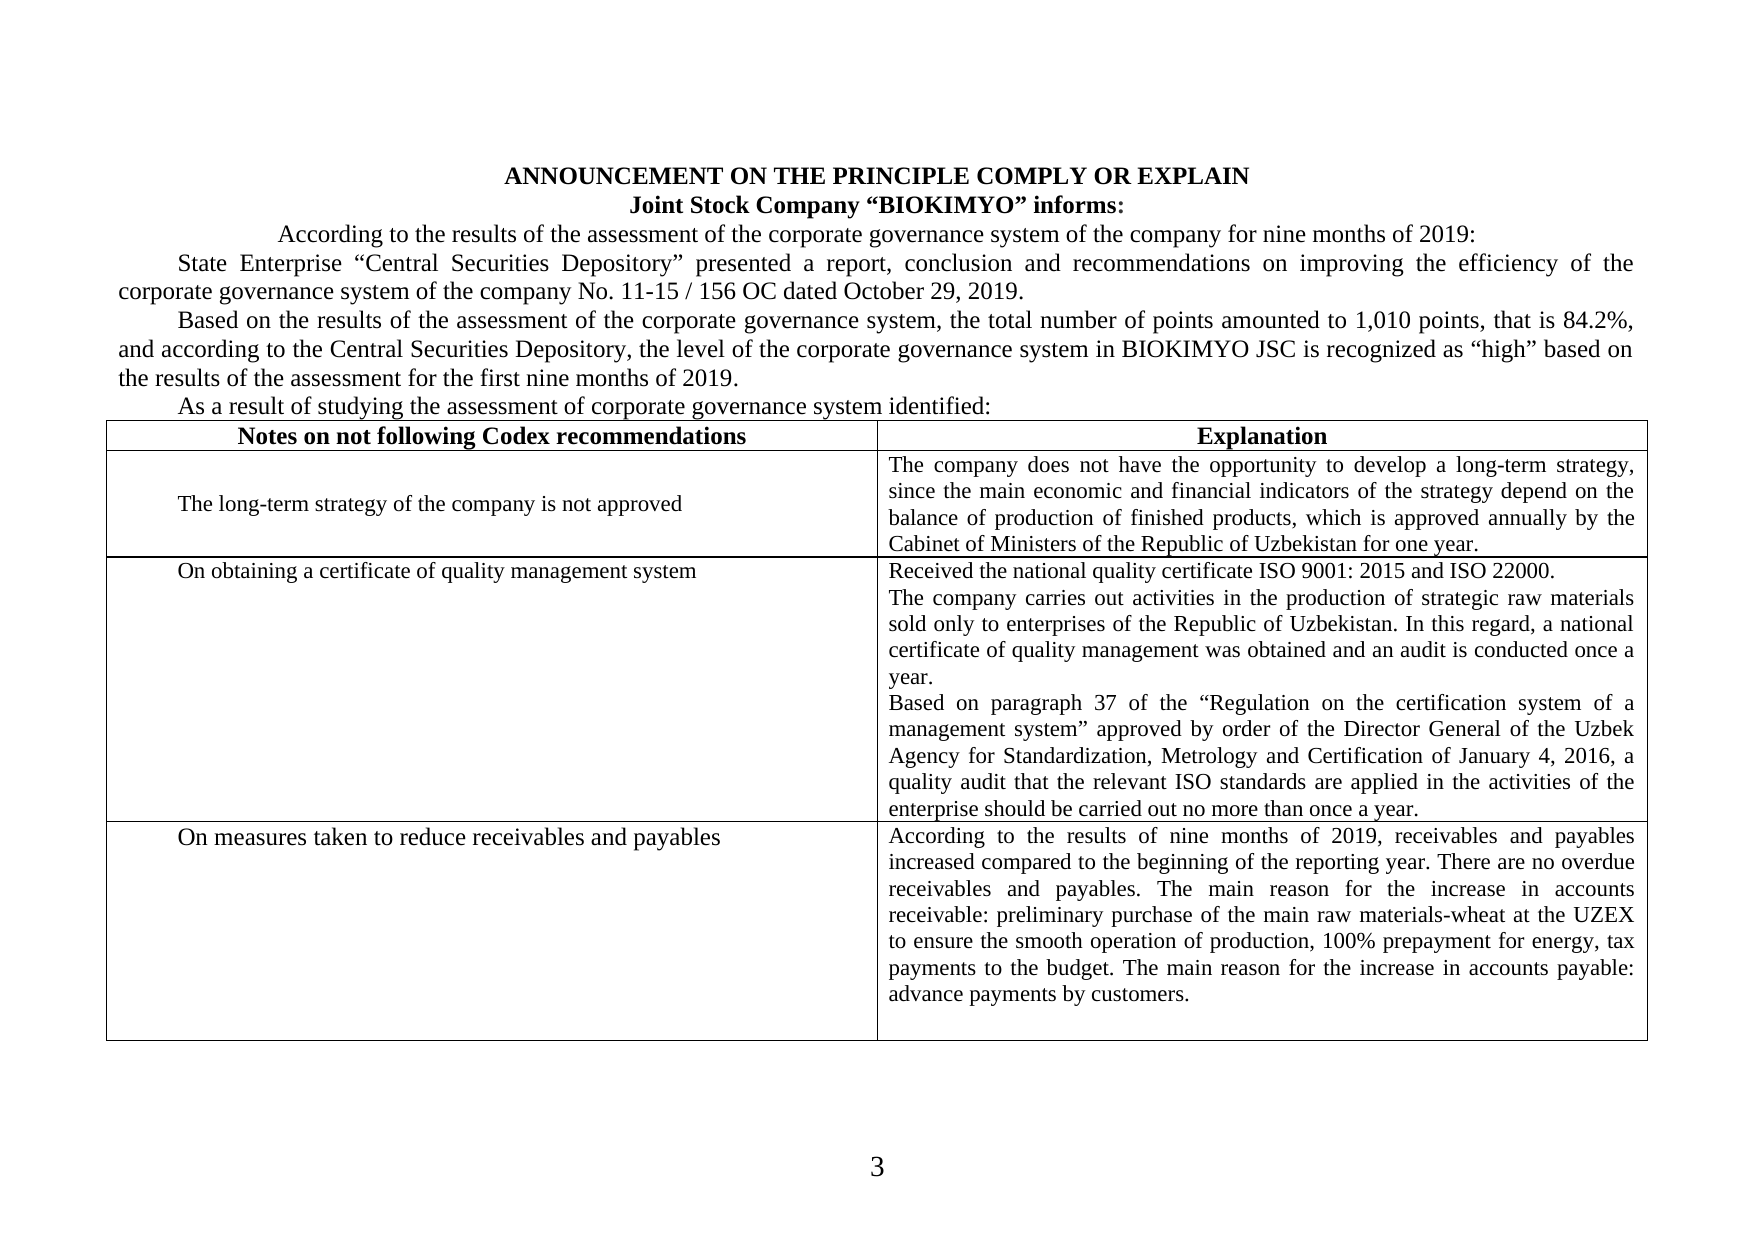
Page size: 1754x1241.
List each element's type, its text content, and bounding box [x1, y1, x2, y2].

table_cell On obtaining a certificate of quality management system [107, 558, 877, 821]
table_cell Explanation [878, 421, 1647, 450]
table_cell The company does not have the opportunity to develop a long-term strategy, since the main economic and financial indicators of the strategy depend on the balance of production of finished products, which is approved annually by the Cabinet of Ministers of the Republic of Uzbekistan for one year. [878, 451, 1647, 556]
table_cell The long-term strategy of the company is not approved [107, 451, 877, 556]
text ANNOUNCEMENT ON THE PRINCIPLE COMPLY OR EXPLAIN [118, 161, 1636, 190]
table_header According to the results of the assessment of the corporate governance system of the company for nine months of 2019: [107, 219, 1647, 248]
table_cell According to the results of nine months of 2019, receivables and payables increased compared to the beginning of the reporting year. There are no overdue receivables and payables. The main reason for the increase in accounts receivable: preliminary purchase of the main raw materials-wheat at the UZEX to ensure the smooth operation of production, 100% prepayment for energy, tax payments to the budget. The main reason for the increase in accounts payable: advance payments by customers. [878, 822, 1647, 1040]
table_cell State Enterprise “Central Securities Depository” presented a report, conclusion and recommendations on improving the efficiency of the corporate governance system of the company No. 11-15 / 156 OC dated October 29, 2019. Based on the results of the assessment of the corporate governance system, the total number of points amounted to 1,010 points, that is 84.2%, and according to the Central Securities Depository, the level of the corporate governance system in BIOKIMYO JSC is recognized as “high” based on the results of the assessment for the first nine months of 2019. As a result of studying the assessment of corporate governance system identified: [107, 248, 1647, 420]
table_cell Received the national quality certificate ISO 9001: 2015 and ISO 22000. The company carries out activities in the production of strategic raw materials sold only to enterprises of the Republic of Uzbekistan. In this regard, a national certificate of quality management was obtained and an audit is conducted once a year. Based on paragraph 37 of the “Regulation on the certification system of a management system” approved by order of the Director General of the Uzbek Agency for Standardization, Metrology and Certification of January 4, 2016, a quality audit that the relevant ISO standards are applied in the activities of the enterprise should be carried out no more than once a year. [878, 558, 1647, 821]
table_cell Notes on not following Codex recommendations [107, 421, 877, 450]
text Joint Stock Company “BIOKIMYO” informs: [118, 190, 1636, 219]
table_cell On measures taken to reduce receivables and payables [107, 822, 877, 1040]
